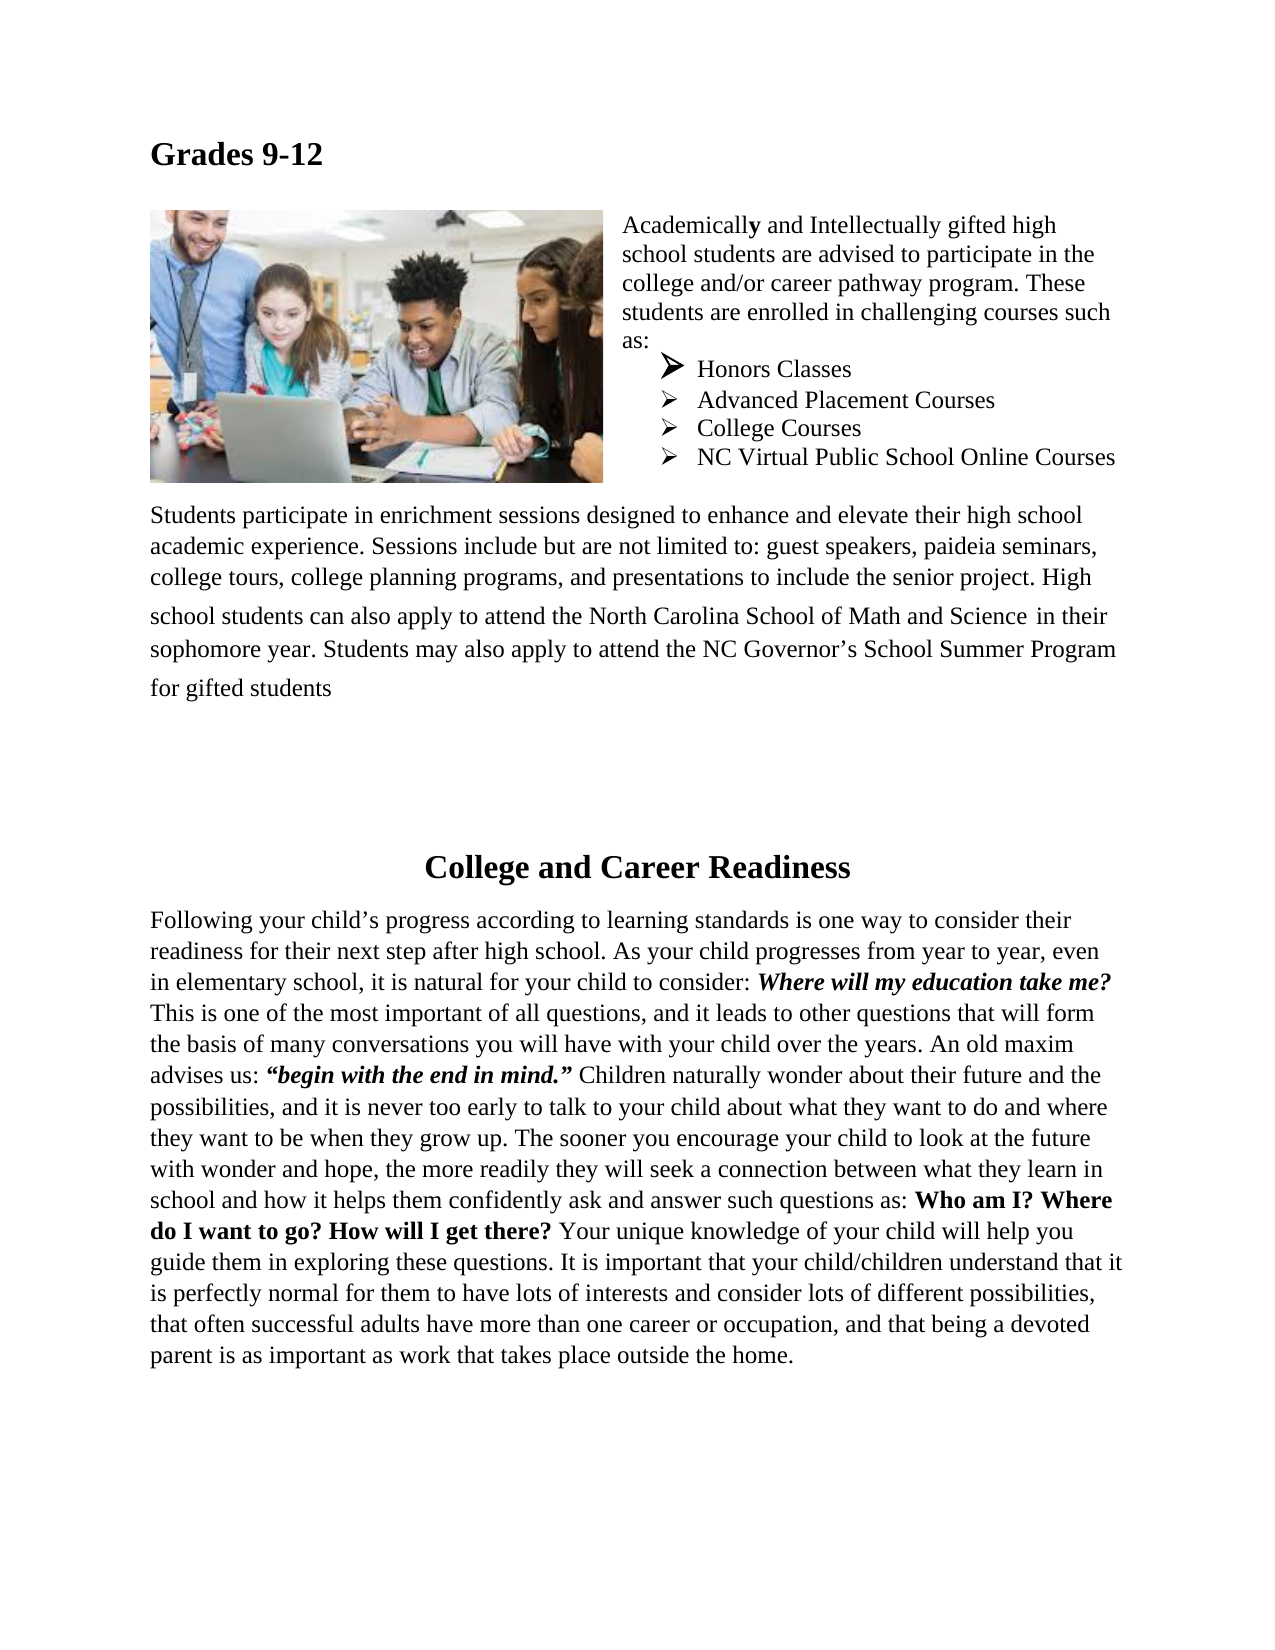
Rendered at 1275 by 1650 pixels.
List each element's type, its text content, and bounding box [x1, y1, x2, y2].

list NC Virtual Public School Online Courses [604, 442, 1125, 471]
text Grades 9-12 [150, 105, 1125, 172]
list College Courses [604, 413, 1125, 442]
text College and Career Readiness [150, 847, 1125, 886]
text Following your child’s progress according to learning standards is one way to consider their readiness for their next step after high school. As your child progresses from year to year, even in elementary school, it is natural for your child to consider: Where will my education take me? This is one of the most important of all questions, and it leads to other questions that will form the basis of many conversations you will have with your child over the years. An old maxim advises us: “begin with the end in mind.” Children naturally wonder about their future and the possibilities, and it is never too early to talk to your child about what they want to do and where they want to be when they grow up. The sooner you encourage your child to look at the future with wonder and hope, the more readily they will seek a connection between what they learn in school and how it helps them confidently ask and answer such questions as: Who am I? Where do I want to go? How will I get there? Your unique knowledge of your child will help you guide them in exploring these questions. It is important that your child/children understand that it is perfectly normal for them to have lots of interests and consider lots of different possibilities, that often successful adults have more than one career or occupation, and that being a devoted parent is as important as work that takes place outside the home. [150, 905, 1125, 1369]
text Students participate in enrichment sessions designed to enhance and elevate their high school academic experience. Sessions include but are not limited to: guest speakers, paideia seminars, college tours, college planning programs, and presentations to include the senior project. High school students can also apply to attend the North Carolina School of Math and Science in their sophomore year. Students may also apply to attend the NC Governor’s School Summer Program for gifted students [150, 500, 1125, 828]
text Academically and Intellectually gifted high school students are advised to participate in the college and/or career pathway program. These students are enrolled in challenging courses such as: [604, 210, 1125, 354]
picture [150, 210, 604, 483]
list Honors Classes [604, 354, 1125, 385]
list Advanced Placement Courses [604, 385, 1125, 413]
